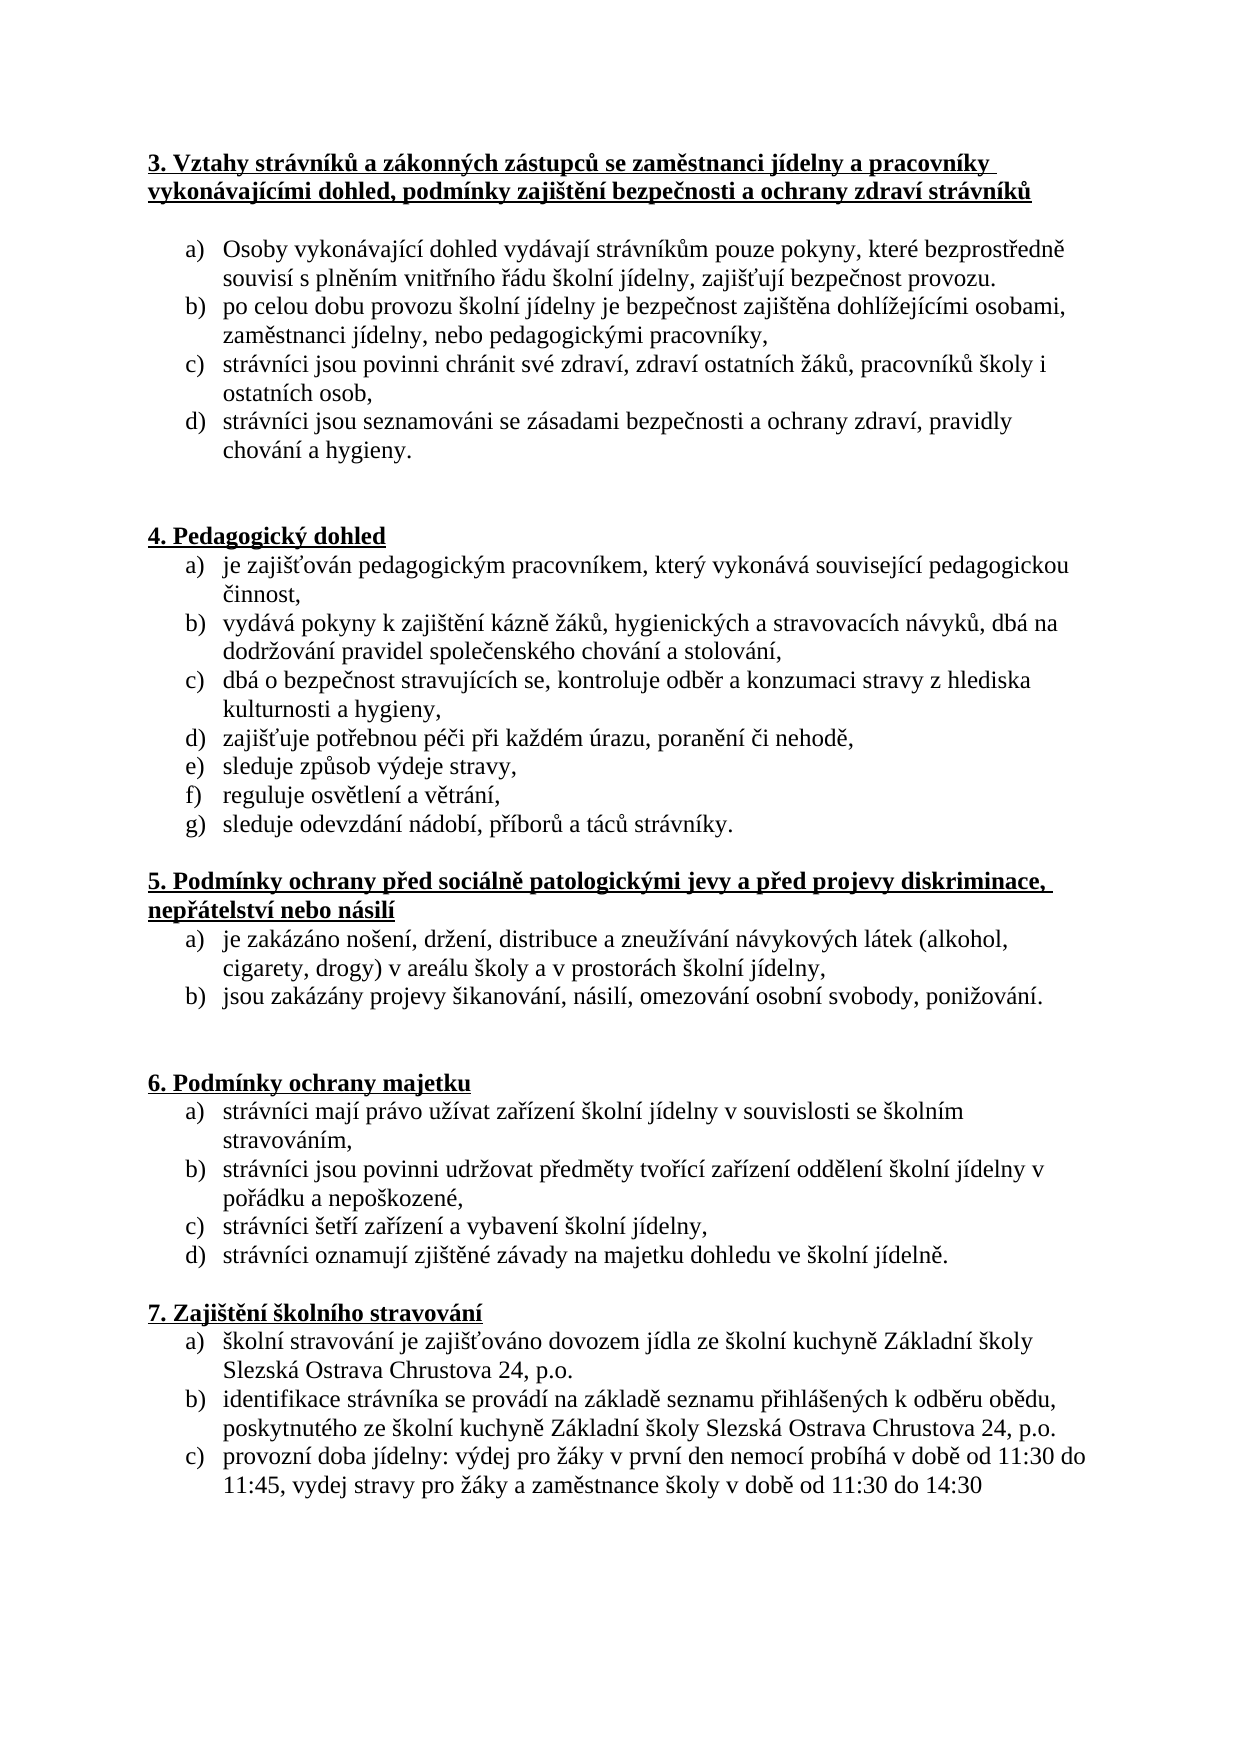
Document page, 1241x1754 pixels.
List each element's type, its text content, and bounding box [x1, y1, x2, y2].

list vydává pokyny k zajištění kázně žáků, hygienických a stravovacích návyků, dbá na dodržování pravidel společenského chování a stolování, [185, 608, 1092, 665]
list strávníci šetří zařízení a vybavení školní jídelny, [185, 1211, 1092, 1240]
list školní stravování je zajišťováno dovozem jídla ze školní kuchyně Základní školy Slezská Ostrava Chrustova 24, p.o. [185, 1326, 1092, 1384]
list strávníci jsou seznamováni se zásadami bezpečnosti a ochrany zdraví, pravidly chování a hygieny. [185, 406, 1092, 464]
text 4. Pedagogický dohled [148, 521, 1092, 550]
list strávníci mají právo užívat zařízení školní jídelny v souvislosti se školním stravováním, [185, 1096, 1092, 1154]
list provozní doba jídelny: výdej pro žáky v první den nemocí probíhá v době od 11:30 do 11:45, vydej stravy pro žáky a zaměstnance školy v době od 11:30 do 14:30 [185, 1441, 1092, 1499]
list je zakázáno nošení, držení, distribuce a zneužívání návykových látek (alkohol, cigarety, drogy) v areálu školy a v prostorách školní jídelny, [185, 924, 1092, 981]
list po celou dobu provozu školní jídelny je bezpečnost zajištěna dohlížejícími osobami, zaměstnanci jídelny, nebo pedagogickými pracovníky, [185, 291, 1092, 349]
list sleduje odevzdání nádobí, příborů a táců strávníky. [185, 809, 1092, 838]
list strávníci jsou povinni chránit své zdraví, zdraví ostatních žáků, pracovníků školy i ostatních osob, [185, 349, 1092, 406]
list jsou zakázány projevy šikanování, násilí, omezování osobní svobody, ponižování. [185, 981, 1092, 1010]
list Osoby vykonávající dohled vydávají strávníkům pouze pokyny, které bezprostředně souvisí s plněním vnitřního řádu školní jídelny, zajišťují bezpečnost provozu. [185, 234, 1092, 291]
text 6. Podmínky ochrany majetku [148, 1068, 1092, 1096]
list dbá o bezpečnost stravujících se, kontroluje odběr a konzumaci stravy z hlediska kulturnosti a hygieny, [185, 665, 1092, 723]
text 7. Zajištění školního stravování [148, 1298, 1092, 1326]
list sleduje způsob výdeje stravy, [185, 751, 1092, 780]
list strávníci jsou povinni udržovat předměty tvořící zařízení oddělení školní jídelny v pořádku a nepoškozené, [185, 1154, 1092, 1211]
list reguluje osvětlení a větrání, [185, 780, 1092, 809]
list je zajišťován pedagogickým pracovníkem, který vykonává související pedagogickou činnost, [185, 550, 1092, 608]
list strávníci oznamují zjištěné závady na majetku dohledu ve školní jídelně. [185, 1240, 1092, 1269]
list zajišťuje potřebnou péči při každém úrazu, poranění či nehodě, [185, 723, 1092, 751]
list identifikace strávníka se provádí na základě seznamu přihlášených k odběru obědu, poskytnutého ze školní kuchyně Základní školy Slezská Ostrava Chrustova 24, p.o. [185, 1384, 1092, 1441]
text 3. Vztahy strávníků a zákonných zástupců se zaměstnanci jídelny a pracovníky vykonávajícími dohled, podmínky zajištění bezpečnosti a ochrany zdraví strávníků [148, 148, 1092, 205]
text 5. Podmínky ochrany před sociálně patologickými jevy a před projevy diskriminace, nepřátelství nebo násilí [148, 866, 1092, 924]
